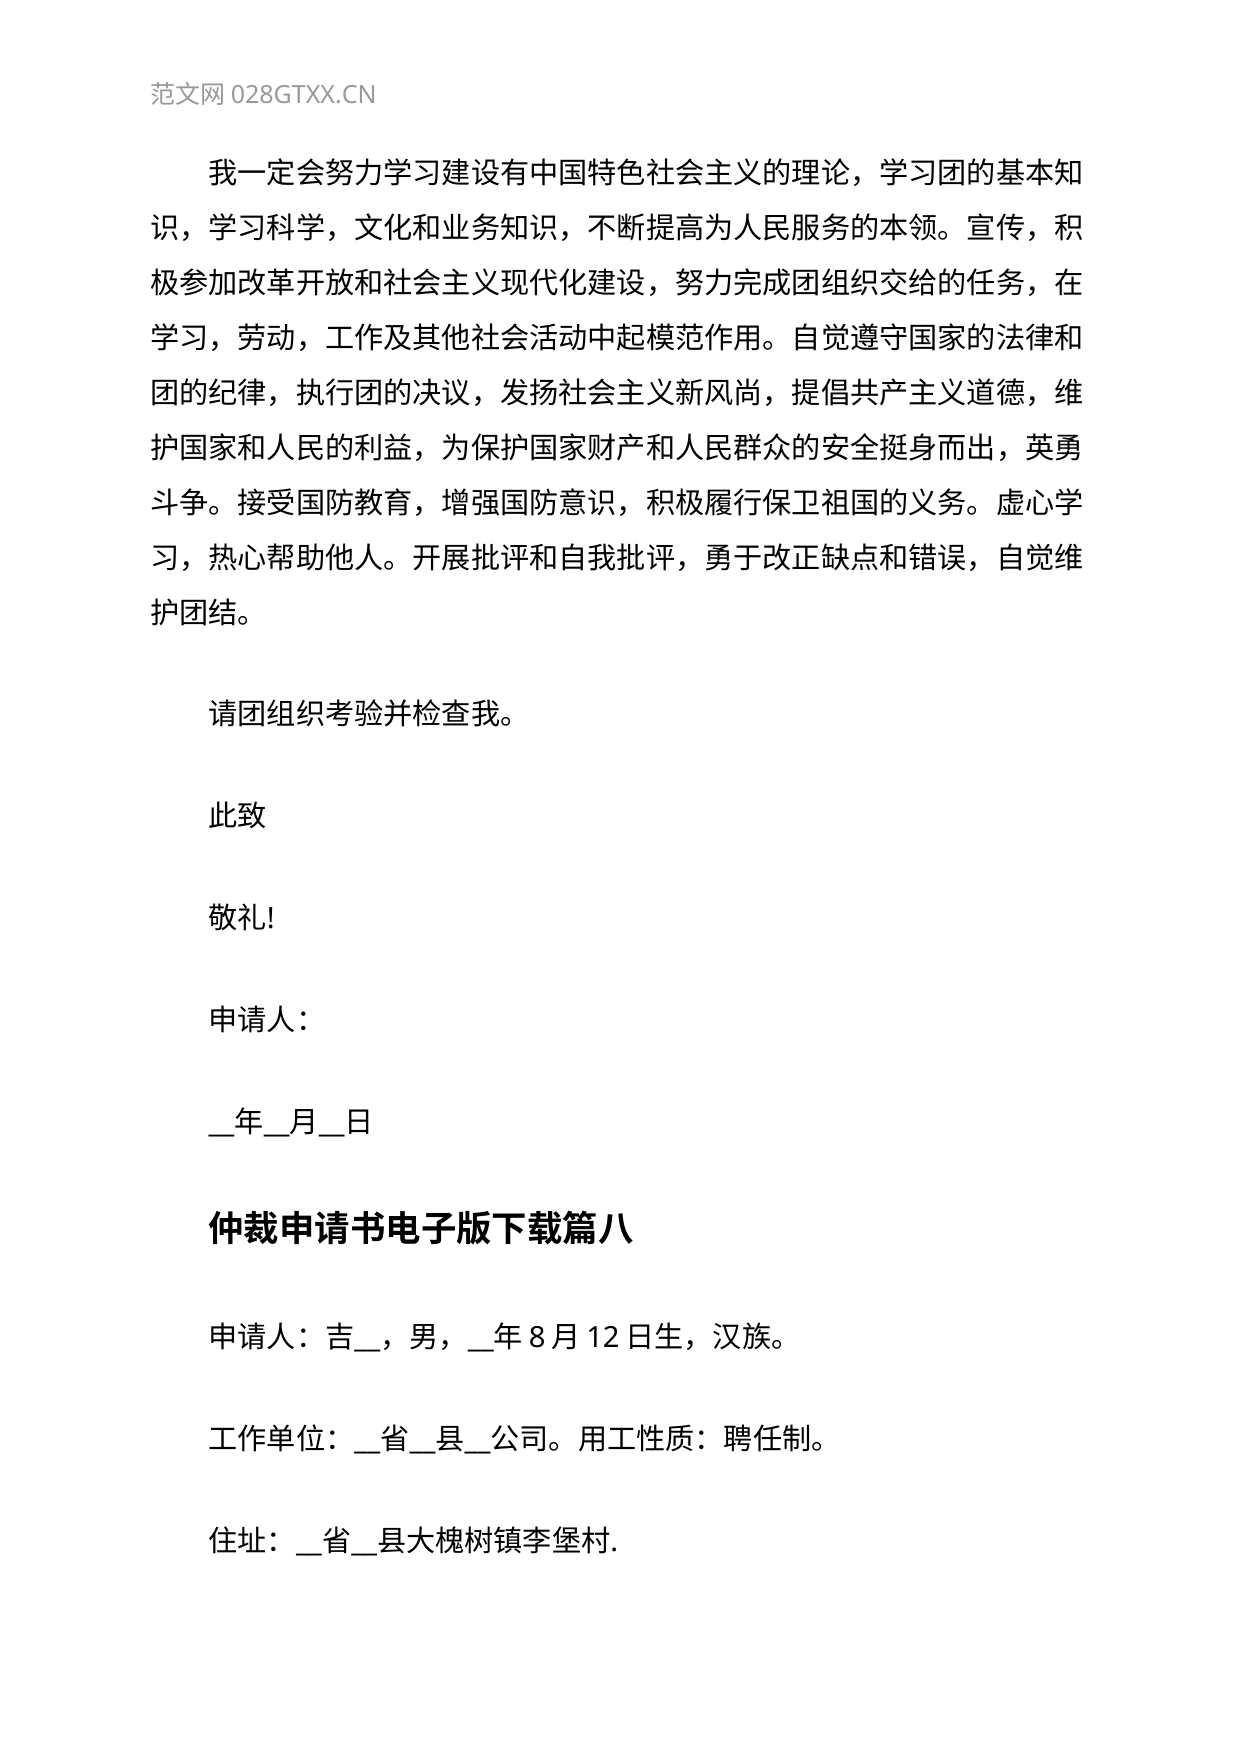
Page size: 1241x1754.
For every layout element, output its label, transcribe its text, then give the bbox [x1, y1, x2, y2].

text 请团组织考验并检查我。 [150, 691, 1090, 733]
text 工作单位：__省__县__公司。用工性质：聘任制。 [150, 1416, 1090, 1458]
text 住址：__省__县大槐树镇李堡村. [150, 1518, 1090, 1560]
text __年__月__日 [150, 1098, 1090, 1141]
text 仲裁申请书电子版下载篇八 [150, 1200, 1090, 1251]
text 申请人： [150, 996, 1090, 1039]
text 此致 [150, 793, 1090, 835]
text 敬礼! [150, 894, 1090, 937]
text 申请人：吉__，男，__年8月12日生，汉族。 [150, 1314, 1090, 1356]
text 我一定会努力学习建设有中国特色社会主义的理论，学习团的基本知识，学习科学，文化和业务知识，不断提高为人民服务的本领。宣传，积极参加改革开放和社会主义现代化建设，努力完成团组织交给的任务，在学习，劳动，工作及其他社会活动中起模范作用。自觉遵守国家的法律和团的纪律，执行团的决议，发扬社会主义新风尚，提倡共产主义道德，维护国家和人民的利益，为保护国家财产和人民群众的安全挺身而出，英勇斗争。接受国防教育，增强国防意识，积极履行保卫祖国的义务。虚心学习，热心帮助他人。开展批评和自我批评，勇于改正缺点和错误，自觉维护团结。 [150, 150, 1090, 631]
